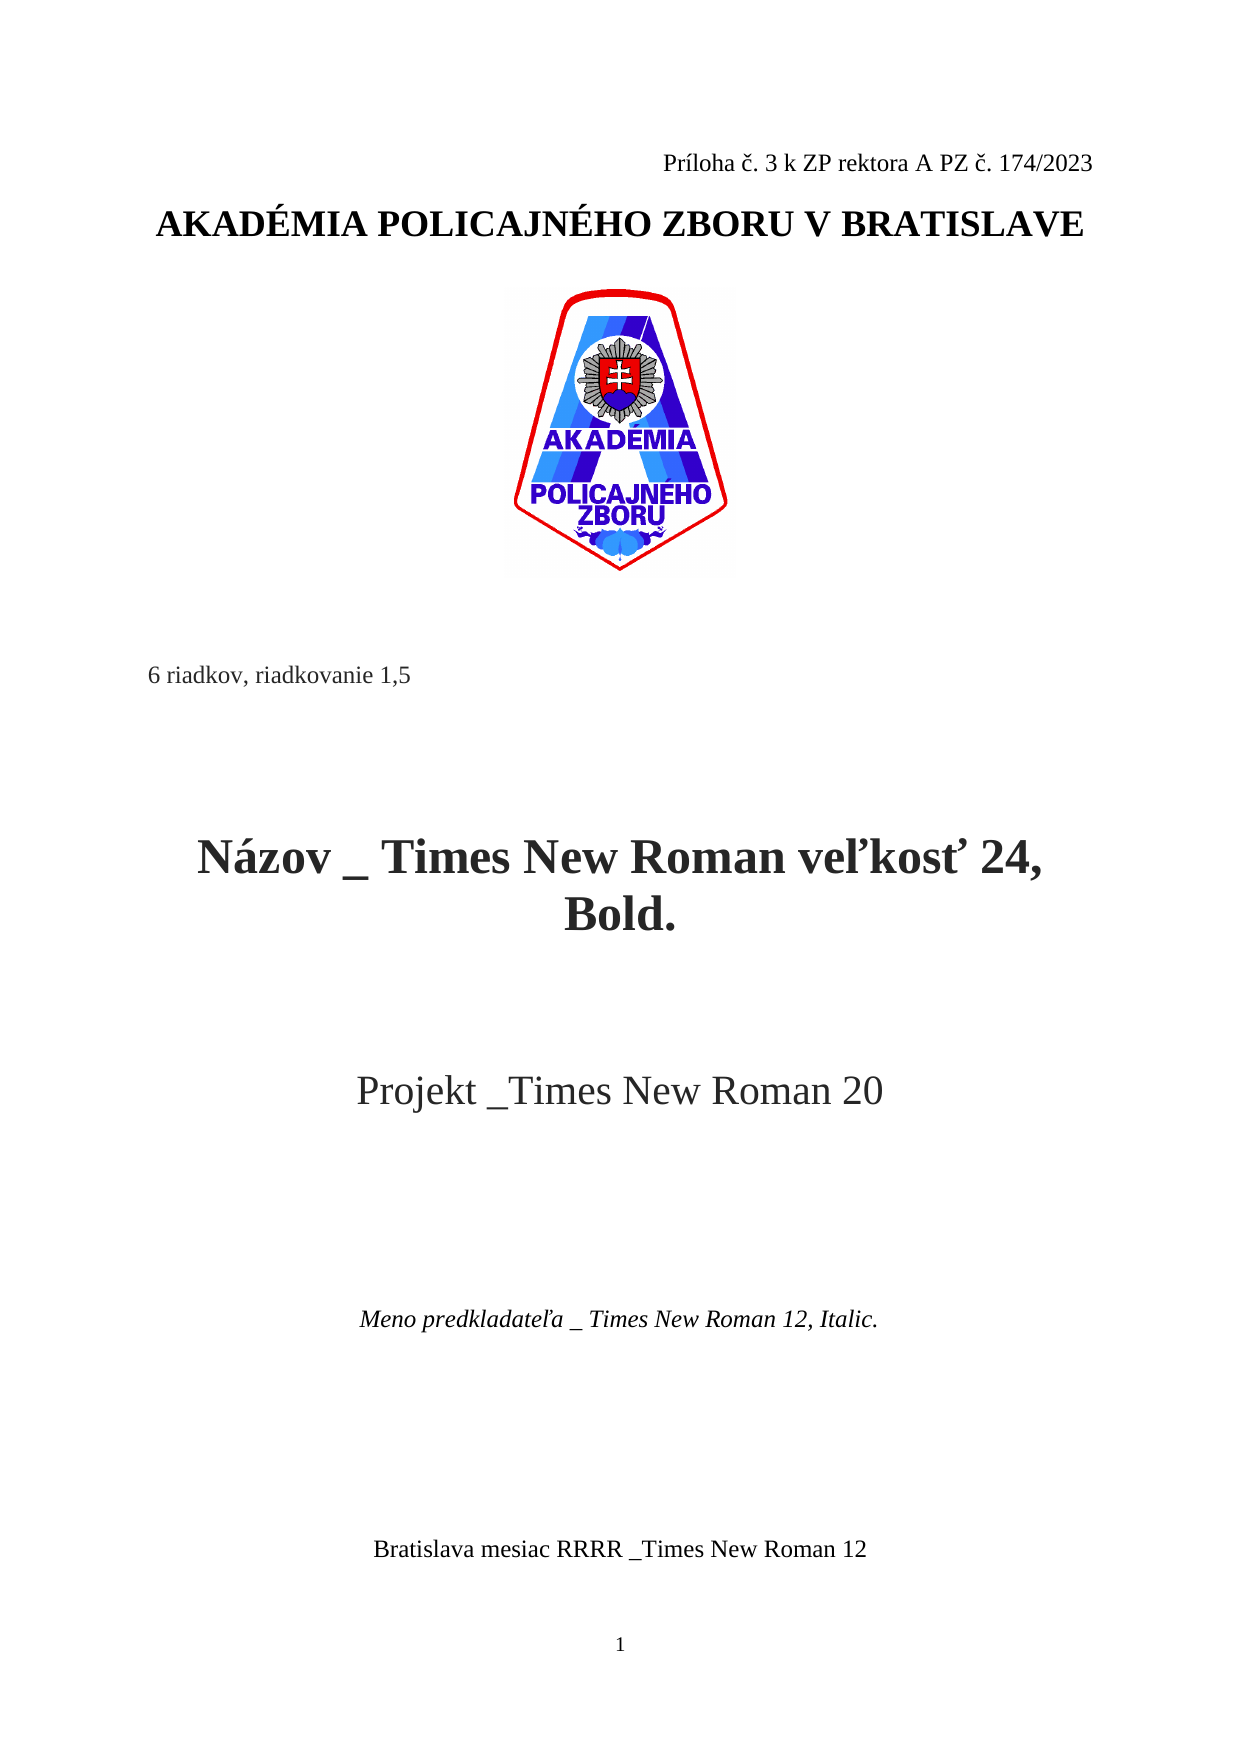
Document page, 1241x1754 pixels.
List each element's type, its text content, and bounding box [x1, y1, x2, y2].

picture [504, 287, 737, 578]
title Príloha č. 3 k ZP rektora A PZ č. 174/2023 [148, 148, 1093, 176]
text Názov _ Times New Roman veľkosť 24, Bold. [148, 827, 1093, 942]
text Projekt _Times New Roman 20 [148, 1065, 1093, 1113]
text AKADÉMIA POLICAJNÉHO ZBORU V BRATISLAVE [148, 201, 1093, 244]
text 6 riadkov, riadkovanie 1,5 [148, 660, 1093, 688]
text Bratislava mesiac RRRR _Times New Roman 12 [148, 1534, 1093, 1563]
text Meno predkladateľa _ Times New Roman 12, Italic. [148, 1304, 1093, 1333]
